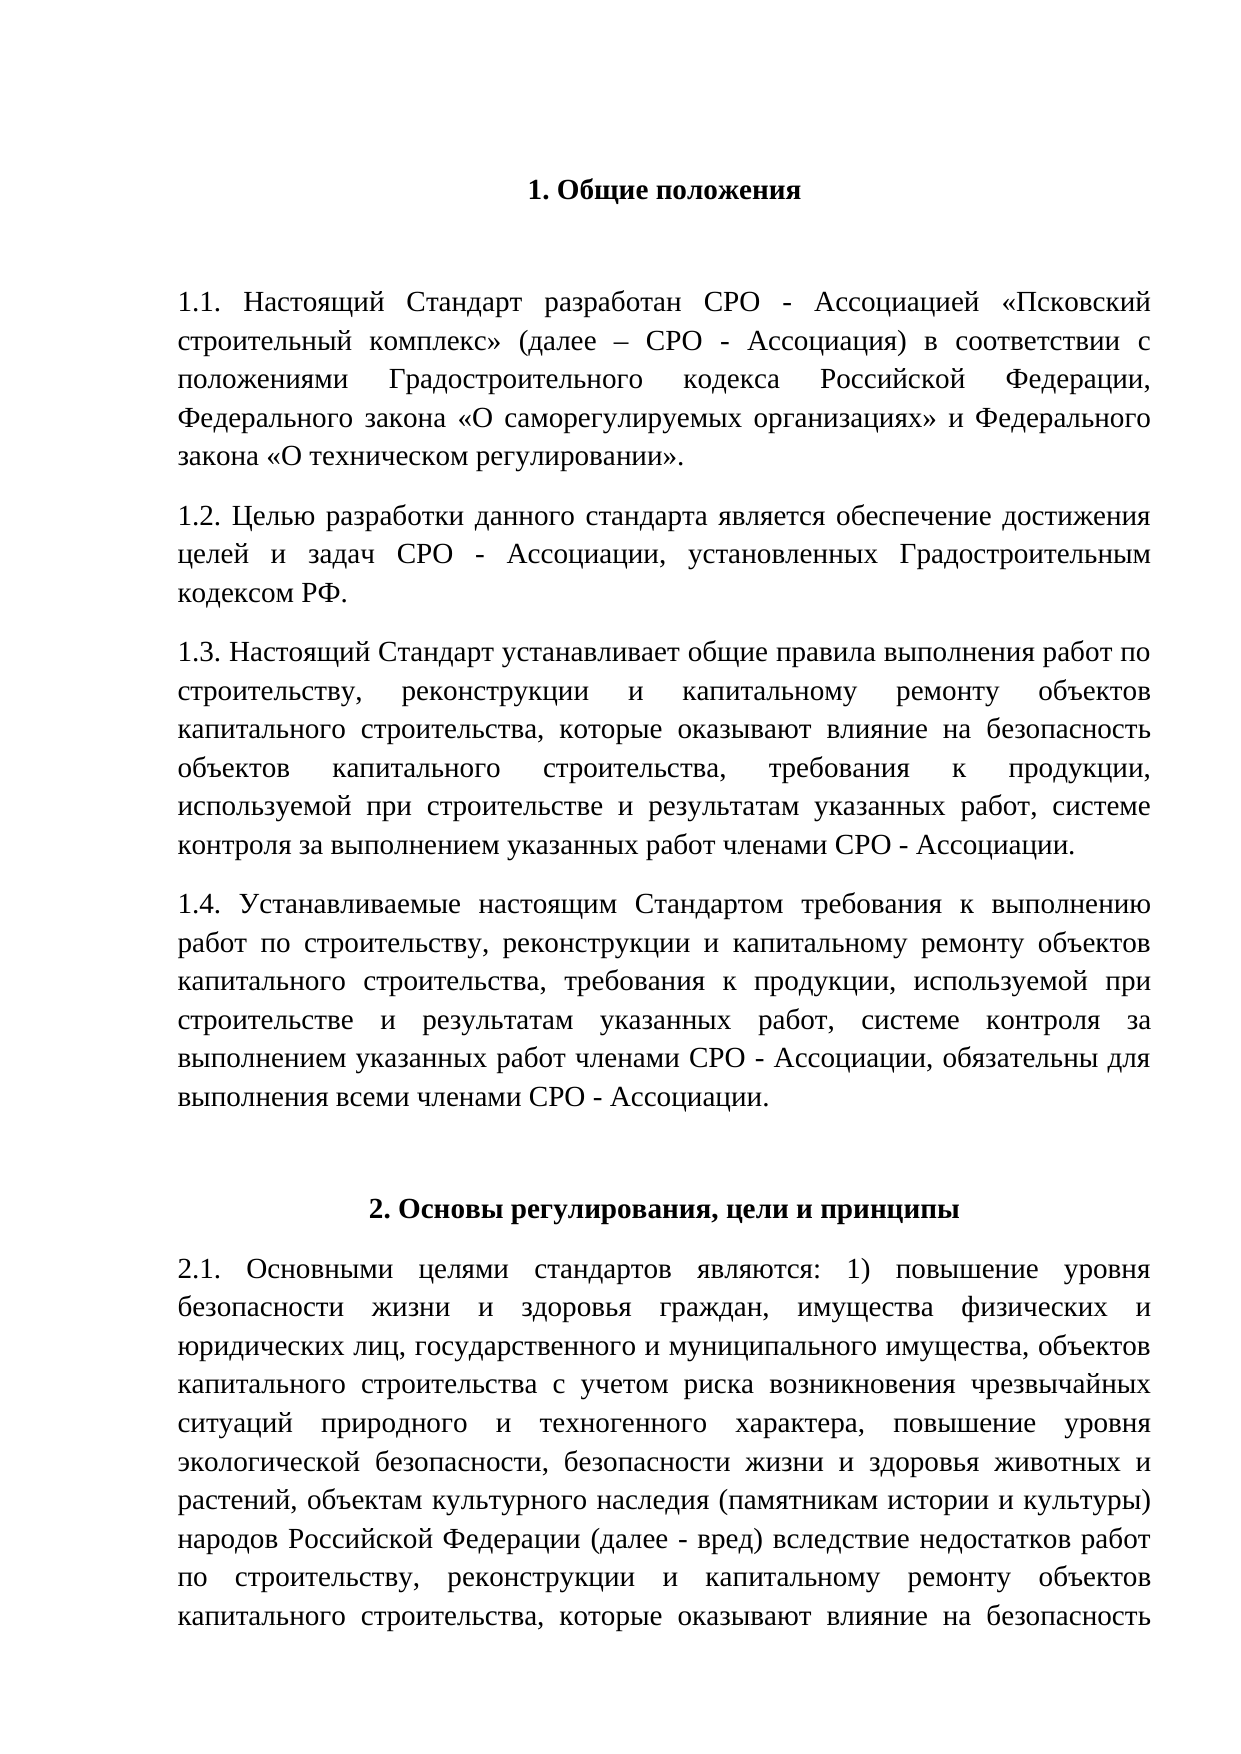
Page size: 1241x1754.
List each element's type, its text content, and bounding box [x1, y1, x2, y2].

text 1.4. Устанавливаемые настоящим Стандартом требования к выполнению работ по строительству, реконструкции и капитальному ремонту объектов капитального строительства, требования к продукции, используемой при строительстве и результатам указанных работ, системе контроля за выполнением указанных работ членами СРО - Ассоциации, обязательны для выполнения всеми членами СРО - Ассоциации. [177, 886, 1152, 1113]
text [177, 1251, 1152, 1631]
text 2. Основы регулирования, цели и принципы [177, 1192, 1152, 1225]
text 1.2. Целью разработки данного стандарта является обеспечение достижения целей и задач СРО - Ассоциации, установленных Градостроительным кодексом РФ. [177, 498, 1152, 608]
text 1.1. Настоящий Стандарт разработан СРО - Ассоциацией «Псковский строительный комплекс» (далее – СРО - Ассоциация) в соответствии с положениями Градостроительного кодекса Российской Федерации, Федерального закона «О саморегулируемых организациях» и Федерального закона «О техническом регулировании». [177, 284, 1152, 472]
text 1.3. Настоящий Стандарт устанавливает общие правила выполнения работ по строительству, реконструкции и капитальному ремонту объектов капитального строительства, которые оказывают влияние на безопасность объектов капитального строительства, требования к продукции, используемой при строительстве и результатам указанных работ, системе контроля за выполнением указанных работ членами СРО - Ассоциации. [177, 634, 1152, 861]
text 1. Общие положения [177, 172, 1152, 206]
